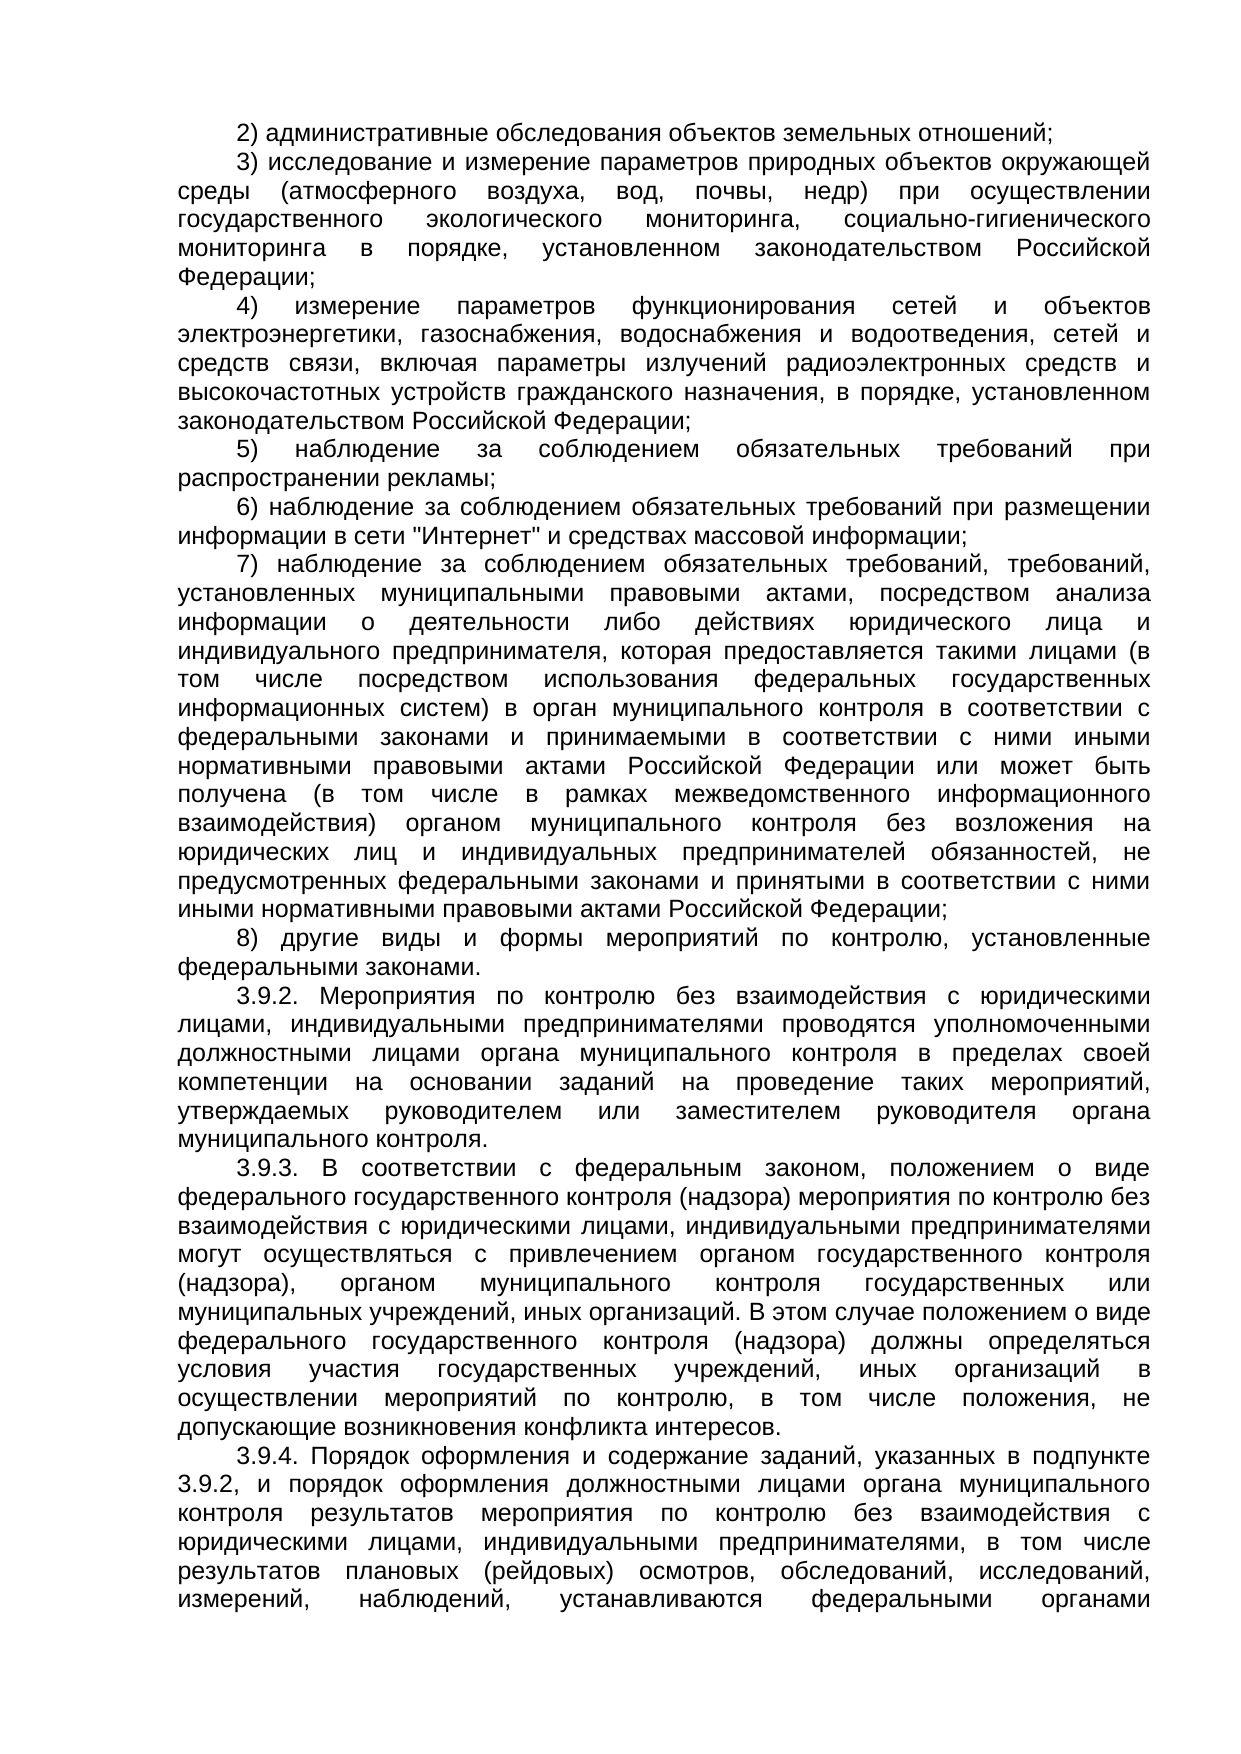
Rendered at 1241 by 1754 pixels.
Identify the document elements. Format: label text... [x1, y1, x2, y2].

text 5) наблюдение за соблюдением обязательных требований при распространении рекламы; [177, 434, 1152, 492]
text 7) наблюдение за соблюдением обязательных требований, требований, установленных муниципальными правовыми актами, посредством анализа информации о деятельности либо действиях юридического лица и индивидуального предпринимателя, которая предоставляется такими лицами (в том числе посредством использования федеральных государственных информационных систем) в орган муниципального контроля в соответствии с федеральными законами и принимаемыми в соответствии с ними иными нормативными правовыми актами Российской Федерации или может быть получена (в том числе в рамках межведомственного информационного взаимодействия) органом муниципального контроля без возложения на юридических лиц и индивидуальных предпринимателей обязанностей, не предусмотренных федеральными законами и принятыми в соответствии с ними иными нормативными правовыми актами Российской Федерации; [177, 549, 1152, 923]
text 2) административные обследования объектов земельных отношений; [177, 118, 1152, 147]
text 3.9.3. В соответствии с федеральным законом, положением о виде федерального государственного контроля (надзора) мероприятия по контролю без взаимодействия с юридическими лицами, индивидуальными предпринимателями могут осуществляться с привлечением органом государственного контроля (надзора), органом муниципального контроля государственных или муниципальных учреждений, иных организаций. В этом случае положением о виде федерального государственного контроля (надзора) должны определяться условия участия государственных учреждений, иных организаций в осуществлении мероприятий по контролю, в том числе положения, не допускающие возникновения конфликта интересов. [177, 1153, 1152, 1441]
text 8) другие виды и формы мероприятий по контролю, установленные федеральными законами. [177, 923, 1152, 981]
text 3.9.2. Мероприятия по контролю без взаимодействия с юридическими лицами, индивидуальными предпринимателями проводятся уполномоченными должностными лицами органа муниципального контроля в пределах своей компетенции на основании заданий на проведение таких мероприятий, утверждаемых руководителем или заместителем руководителя органа муниципального контроля. [177, 981, 1152, 1153]
text 3) исследование и измерение параметров природных объектов окружающей среды (атмосферного воздуха, вод, почвы, недр) при осуществлении государственного экологического мониторинга, социально-гигиенического мониторинга в порядке, установленном законодательством Российской Федерации; [177, 147, 1152, 291]
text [177, 1441, 1152, 1613]
text 6) наблюдение за соблюдением обязательных требований при размещении информации в сети "Интернет" и средствах массовой информации; [177, 492, 1152, 549]
text 4) измерение параметров функционирования сетей и объектов электроэнергетики, газоснабжения, водоснабжения и водоотведения, сетей и средств связи, включая параметры излучений радиоэлектронных средств и высокочастотных устройств гражданского назначения, в порядке, установленном законодательством Российской Федерации; [177, 291, 1152, 434]
